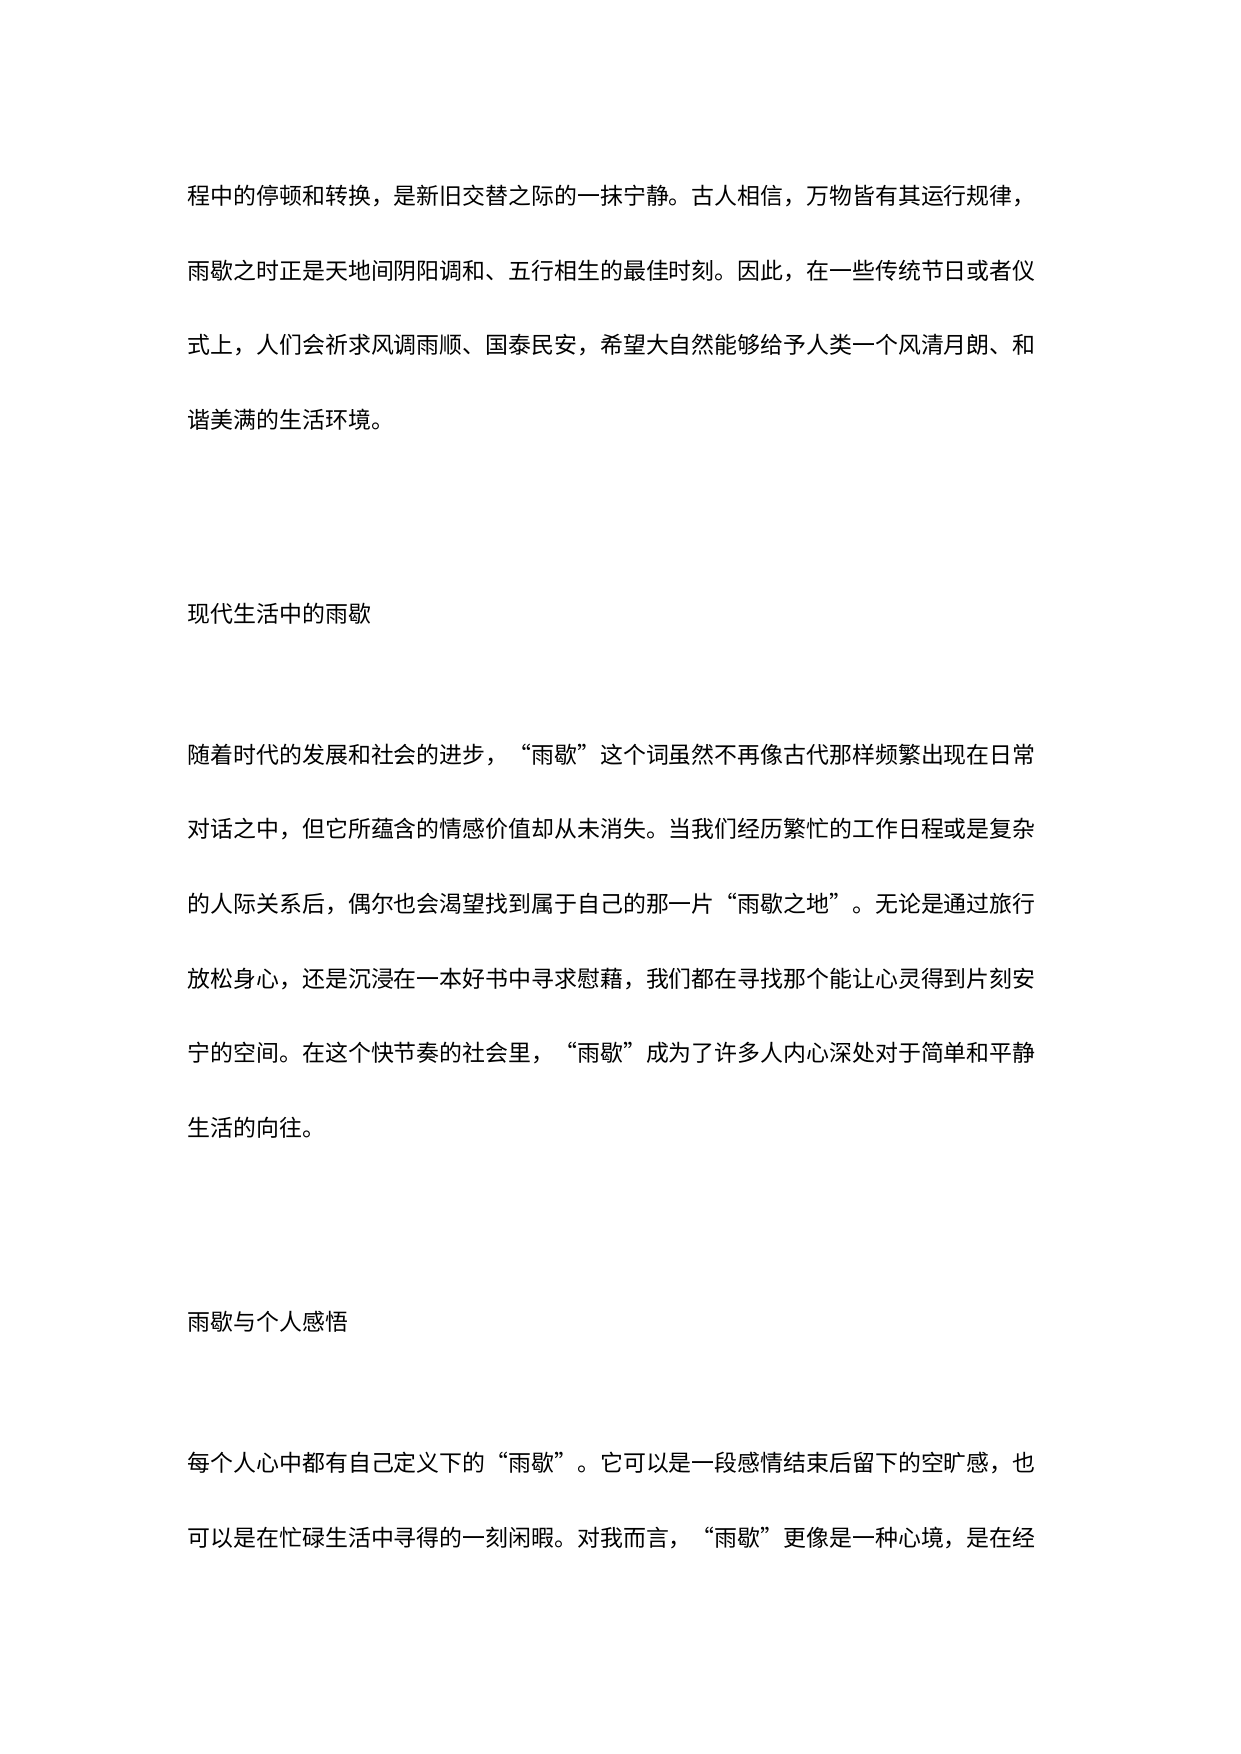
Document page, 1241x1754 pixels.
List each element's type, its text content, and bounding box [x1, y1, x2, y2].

text 雨歇与个人感悟 [187, 1288, 1053, 1353]
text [187, 162, 1053, 451]
text 现代生活中的雨歇 [187, 580, 1053, 645]
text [187, 1429, 1053, 1568]
text 随着时代的发展和社会的进步，“雨歇”这个词虽然不再像古代那样频繁出现在日常对话之中，但它所蕴含的情感价值却从未消失。当我们经历繁忙的工作日程或是复杂的人际关系后，偶尔也会渴望找到属于自己的那一片“雨歇之地”。无论是通过旅行放松身心，还是沉浸在一本好书中寻求慰藉，我们都在寻找那个能让心灵得到片刻安宁的空间。在这个快节奏的社会里，“雨歇”成为了许多人内心深处对于简单和平静生活的向往。 [187, 721, 1053, 1159]
